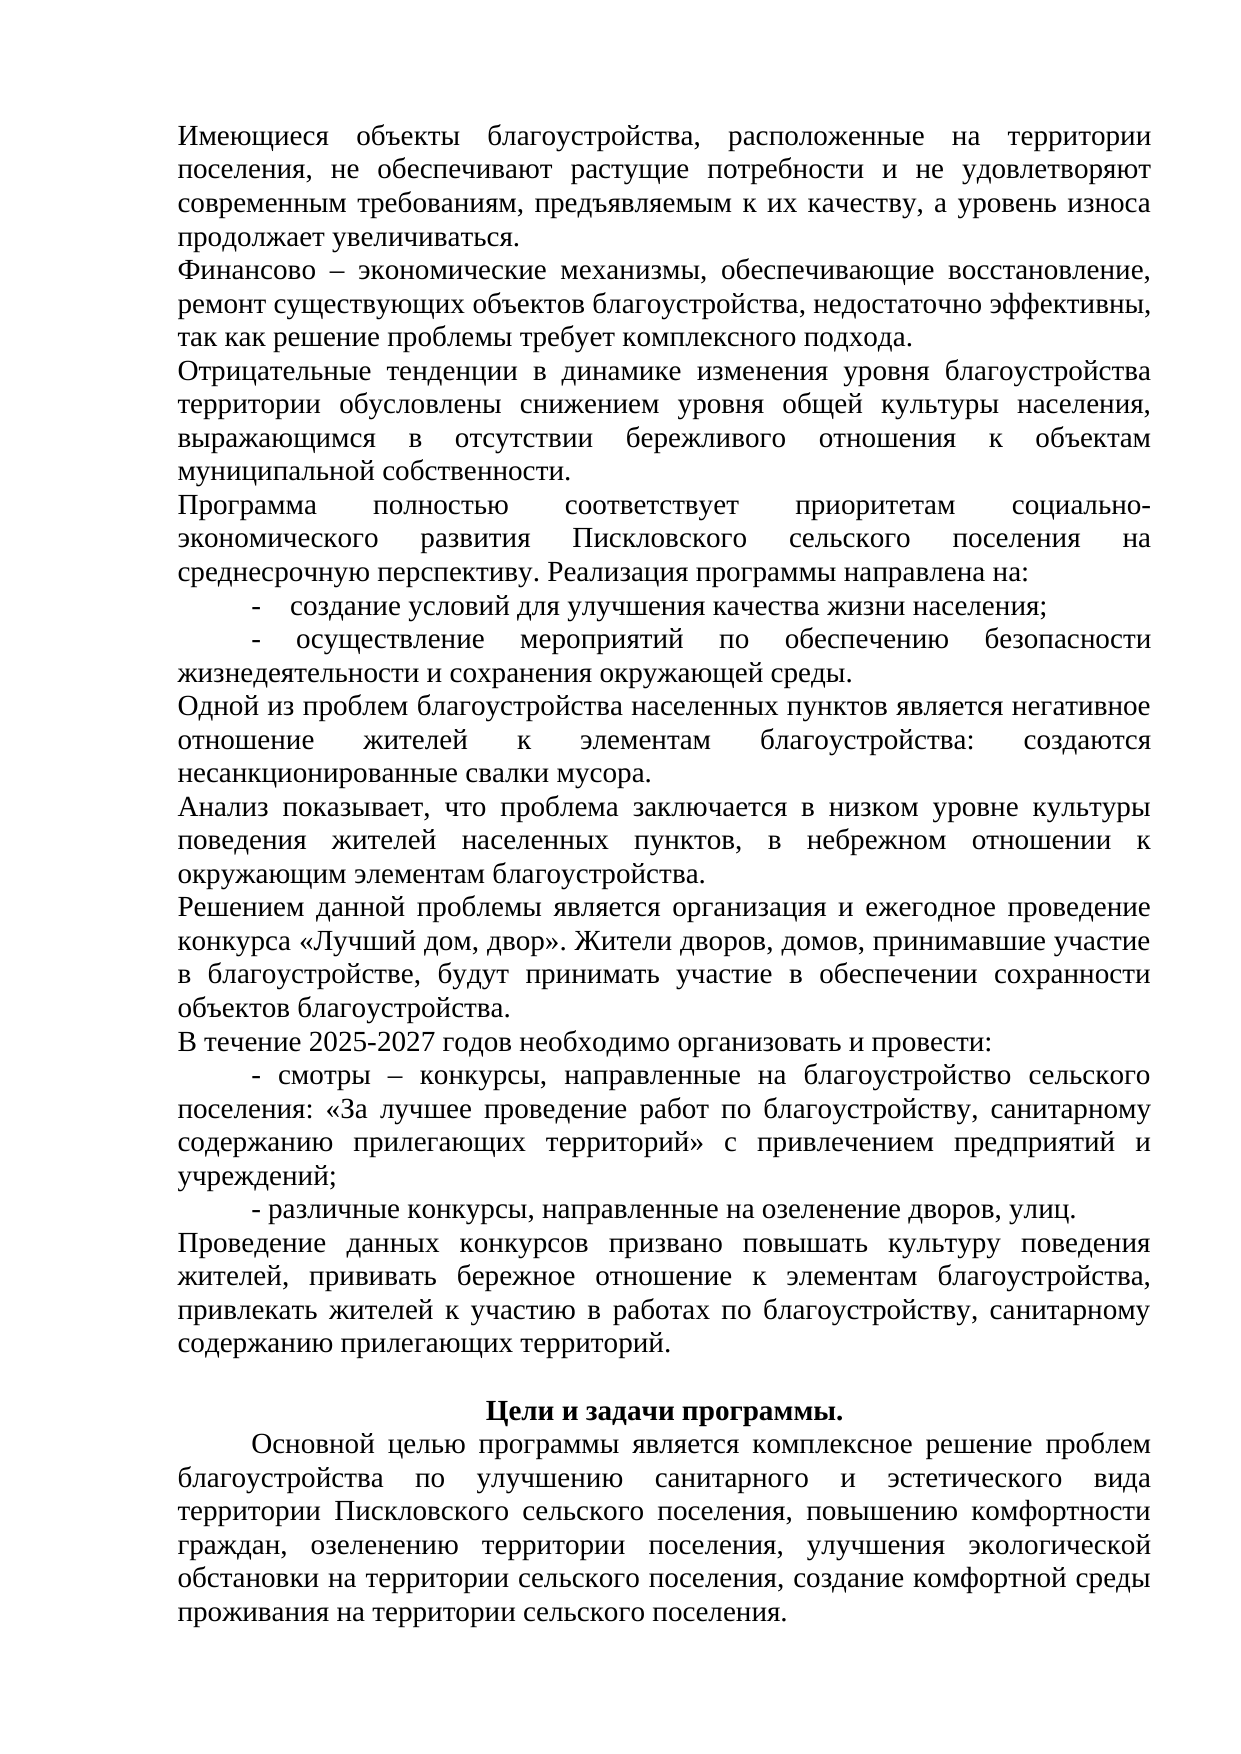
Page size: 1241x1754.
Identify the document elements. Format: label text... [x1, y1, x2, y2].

text Программа полностью соответствует приоритетам социально-экономического развития Пискловского сельского поселения на среднесрочную перспективу. Реализация программы направлена на: [177, 487, 1152, 588]
text Основной целью программы является комплексное решение проблем благоустройства по улучшению санитарного и эстетического вида территории Пискловского сельского поселения, повышению комфортности граждан, озеленению территории поселения, улучшения экологической обстановки на территории сельского поселения, создание комфортной среды проживания на территории сельского поселения. [177, 1426, 1152, 1627]
text Имеющиеся объекты благоустройства, расположенные на территории поселения, не обеспечивают растущие потребности и не удовлетворяют современным требованиям, предъявляемым к их качеству, а уровень износа продолжает увеличиваться. [177, 118, 1152, 252]
text В течение 2025-2027 годов необходимо организовать и провести: [177, 1024, 1152, 1057]
text Финансово – экономические механизмы, обеспечивающие восстановление, ремонт существующих объектов благоустройства, недостаточно эффективны, так как решение проблемы требует комплексного подхода. [177, 252, 1152, 353]
text - создание условий для улучшения качества жизни населения; [177, 588, 1152, 621]
text Решением данной проблемы является организация и ежегодное проведение конкурса «Лучший дом, двор». Жители дворов, домов, принимавшие участие в благоустройстве, будут принимать участие в обеспечении сохранности объектов благоустройства. [177, 889, 1152, 1024]
text Цели и задачи программы. [177, 1393, 1152, 1426]
text - осуществление мероприятий по обеспечению безопасности жизнедеятельности и сохранения окружающей среды. [177, 621, 1152, 688]
text - смотры – конкурсы, направленные на благоустройство сельского поселения: «За лучшее проведение работ по благоустройству, санитарному содержанию прилегающих территорий» с привлечением предприятий и учреждений; [177, 1057, 1152, 1191]
text - различные конкурсы, направленные на озеленение дворов, улиц. [177, 1191, 1152, 1225]
text Одной из проблем благоустройства населенных пунктов является негативное отношение жителей к элементам благоустройства: создаются несанкционированные свалки мусора. [177, 688, 1152, 789]
text Проведение данных конкурсов призвано повышать культуру поведения жителей, прививать бережное отношение к элементам благоустройства, привлекать жителей к участию в работах по благоустройству, санитарному содержанию прилегающих территорий. [177, 1225, 1152, 1359]
text Анализ показывает, что проблема заключается в низком уровне культуры поведения жителей населенных пунктов, в небрежном отношении к окружающим элементам благоустройства. [177, 789, 1152, 889]
text Отрицательные тенденции в динамике изменения уровня благоустройства территории обусловлены снижением уровня общей культуры населения, выражающимся в отсутствии бережливого отношения к объектам муниципальной собственности. [177, 353, 1152, 487]
